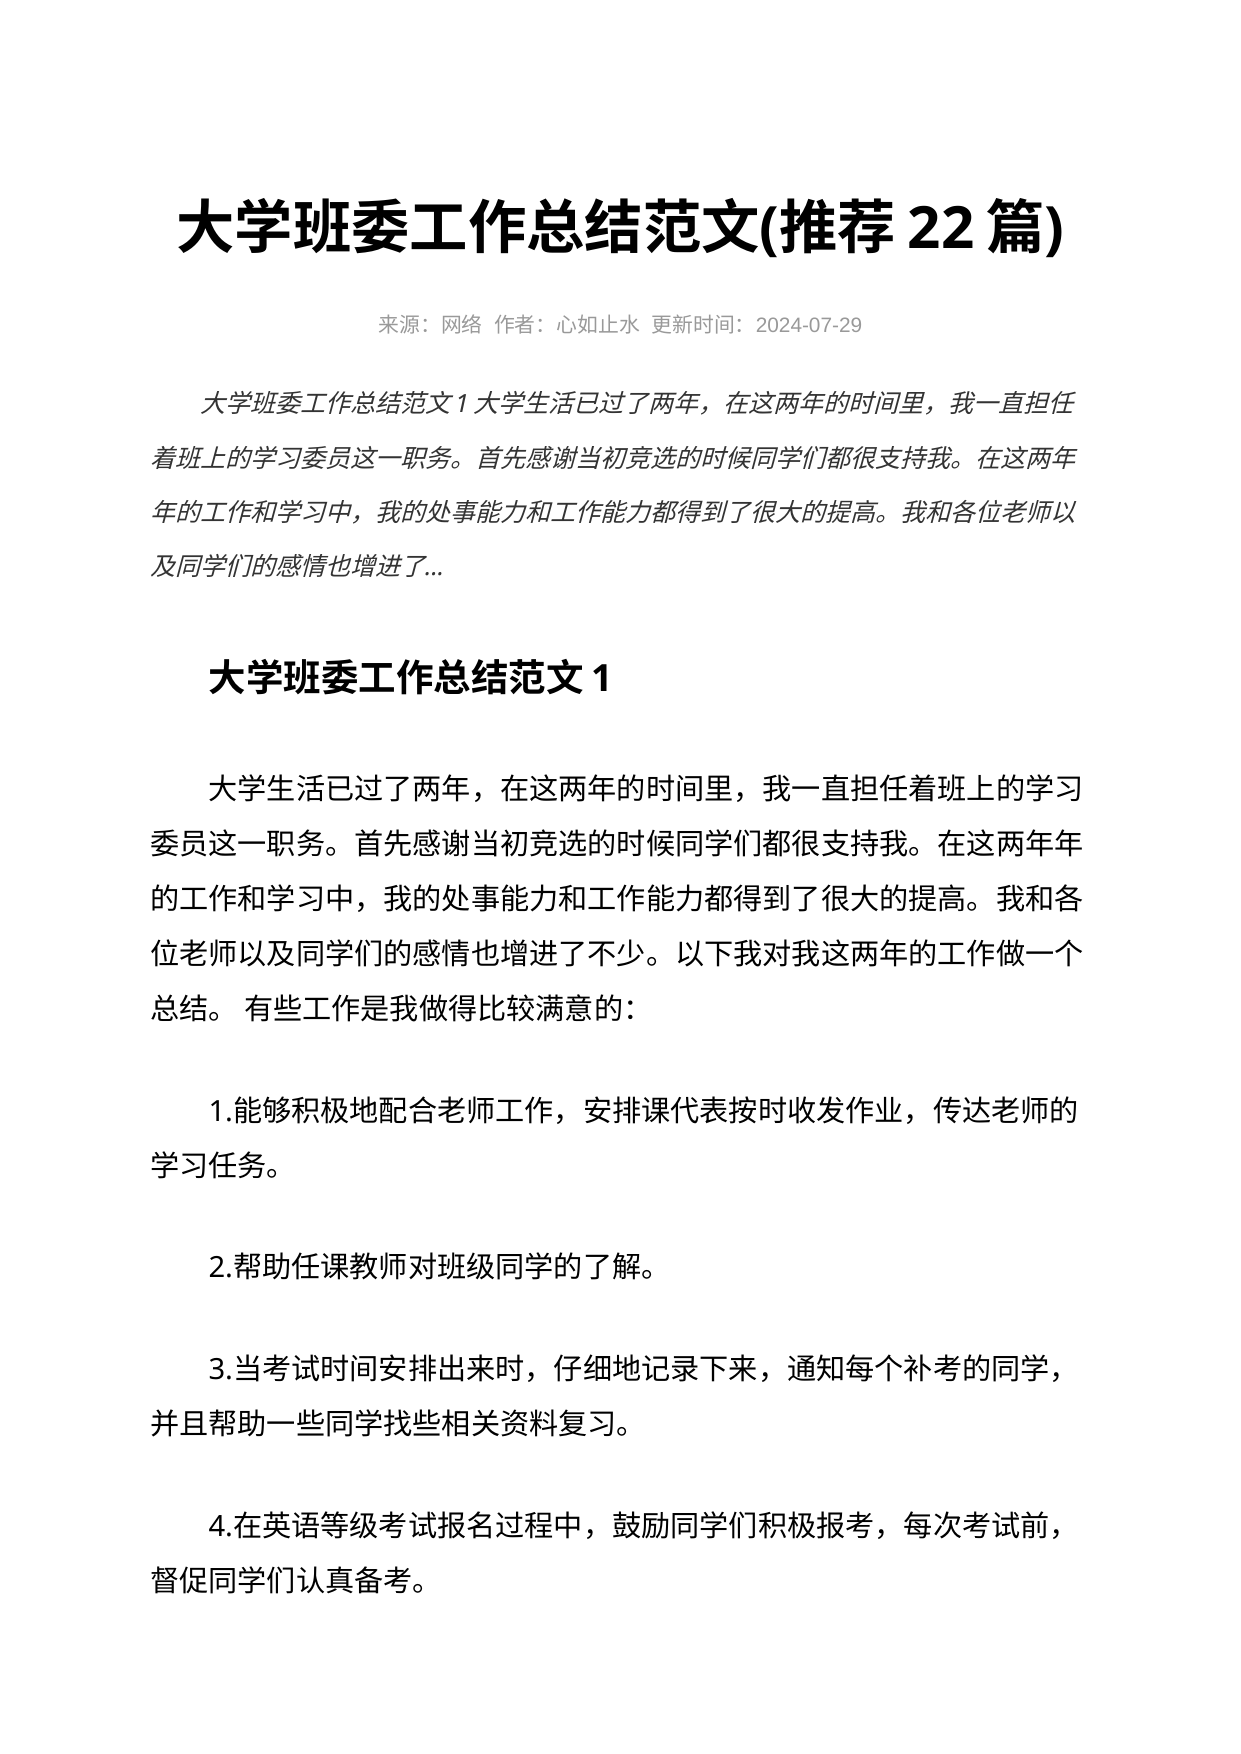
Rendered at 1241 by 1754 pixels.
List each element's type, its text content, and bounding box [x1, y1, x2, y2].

text 3.当考试时间安排出来时，仔细地记录下来，通知每个补考的同学，并且帮助一些同学找些相关资料复习。 [150, 1346, 1090, 1443]
text 4.在英语等级考试报名过程中，鼓励同学们积极报考，每次考试前，督促同学们认真备考。 [150, 1503, 1090, 1600]
text 1.能够积极地配合老师工作，安排课代表按时收发作业，传达老师的学习任务。 [150, 1087, 1090, 1184]
subtitle 大学班委工作总结范文(推荐22篇) [150, 181, 1090, 266]
text 大学生活已过了两年，在这两年的时间里，我一直担任着班上的学习委员这一职务。首先感谢当初竞选的时候同学们都很支持我。在这两年年的工作和学习中，我的处事能力和工作能力都得到了很大的提高。我和各位老师以及同学们的感情也增进了不少。以下我对我这两年的工作做一个总结。 有些工作是我做得比较满意的： [150, 766, 1090, 1028]
text 2.帮助任课教师对班级同学的了解。 [150, 1244, 1090, 1286]
text 大学班委工作总结范文1 [150, 648, 1090, 703]
text 来源：网络 作者：心如止水 更新时间：2024-07-29 [150, 313, 1090, 337]
text 大学班委工作总结范文1大学生活已过了两年，在这两年的时间里，我一直担任着班上的学习委员这一职务。首先感谢当初竞选的时候同学们都很支持我。在这两年年的工作和学习中，我的处事能力和工作能力都得到了很大的提高。我和各位老师以及同学们的感情也增进了... [150, 384, 1090, 583]
